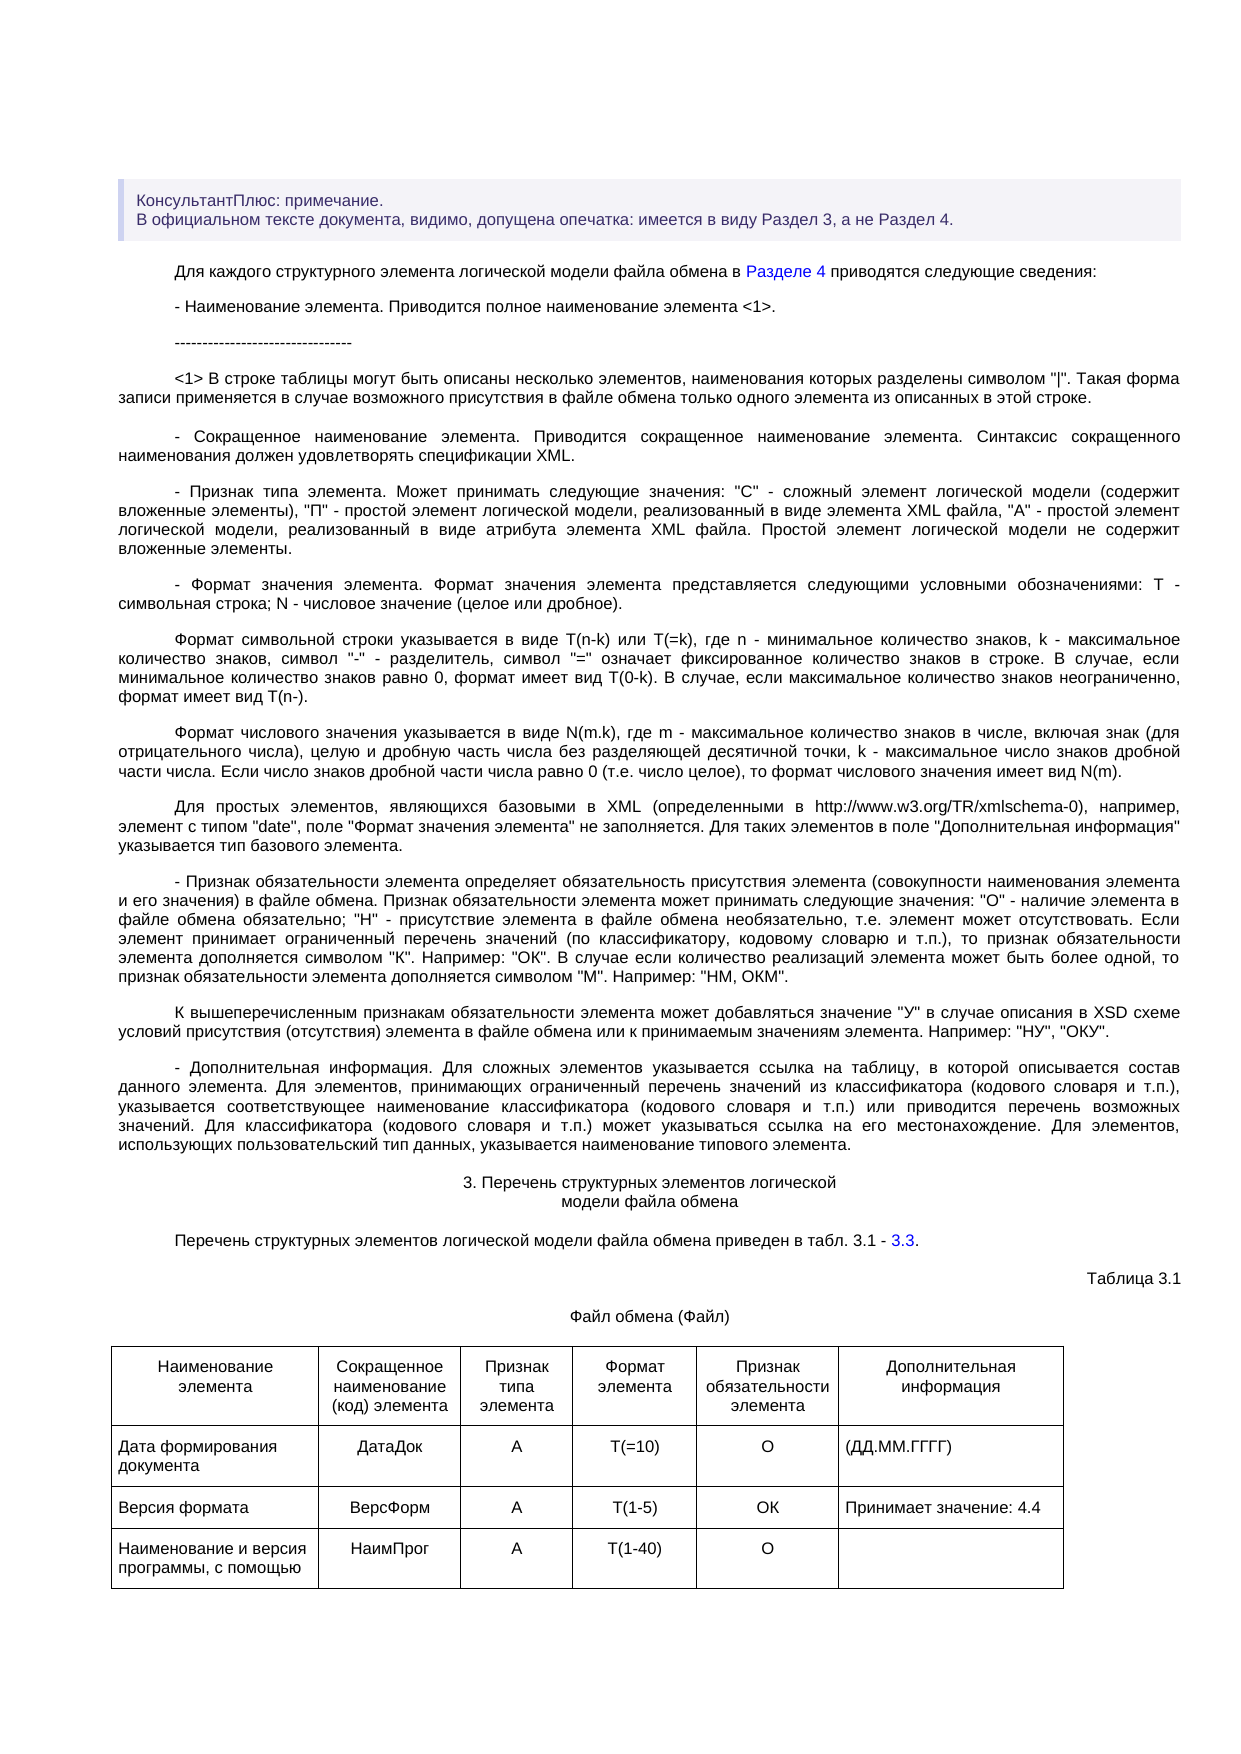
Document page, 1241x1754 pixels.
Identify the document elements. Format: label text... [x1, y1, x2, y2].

text - Сокращенное наименование элемента. Приводится сокращенное наименование элемента. Синтаксис сокращенного наименования должен удовлетворять спецификации XML. [118, 426, 1181, 465]
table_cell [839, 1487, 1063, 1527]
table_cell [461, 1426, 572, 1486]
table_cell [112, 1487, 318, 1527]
text Файл обмена (Файл) [118, 1307, 1181, 1326]
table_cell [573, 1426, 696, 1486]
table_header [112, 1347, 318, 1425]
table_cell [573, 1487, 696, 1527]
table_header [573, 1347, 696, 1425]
text - Формат значения элемента. Формат значения элемента представляется следующими условными обозначениями: T - символьная строка; N - числовое значение (целое или дробное). [118, 575, 1181, 613]
text -------------------------------- [118, 333, 1181, 352]
text Формат числового значения указывается в виде N(m.k), где m - максимальное количество знаков в числе, включая знак (для отрицательного числа), целую и дробную часть числа без разделяющей десятичной точки, k - максимальное число знаков дробной части числа. Если число знаков дробной части числа равно 0 (т.е. число целое), то формат числового значения имеет вид N(m). [118, 723, 1181, 781]
text - Признак обязательности элемента определяет обязательность присутствия элемента (совокупности наименования элемента и его значения) в файле обмена. Признак обязательности элемента может принимать следующие значения: "О" - наличие элемента в файле обмена обязательно; "Н" - присутствие элемента в файле обмена необязательно, т.е. элемент может отсутствовать. Если элемент принимает ограниченный перечень значений (по классификатору, кодовому словарю и т.п.), то признак обязательности элемента дополняется символом "К". Например: "ОК". В случае если количество реализаций элемента может быть более одной, то признак обязательности элемента дополняется символом "М". Например: "НМ, ОКМ". [118, 871, 1181, 986]
text Перечень структурных элементов логической модели файла обмена приведен в табл. 3.1 - 3.3. [118, 1231, 1181, 1250]
text - Дополнительная информация. Для сложных элементов указывается ссылка на таблицу, в которой описывается состав данного элемента. Для элементов, принимающих ограниченный перечень значений из классификатора (кодового словаря и т.п.), указывается соответствующее наименование классификатора (кодового словаря и т.п.) или приводится перечень возможных значений. Для классификатора (кодового словаря и т.п.) может указываться ссылка на его местонахождение. Для элементов, использующих пользовательский тип данных, указывается наименование типового элемента. [118, 1058, 1181, 1154]
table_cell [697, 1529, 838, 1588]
text <1> В строке таблицы могут быть описаны несколько элементов, наименования которых разделены символом "|". Такая форма записи применяется в случае возможного присутствия в файле обмена только одного элемента из описанных в этой строке. [118, 369, 1181, 407]
text - Наименование элемента. Приводится полное наименование элемента <1>. [118, 297, 1181, 316]
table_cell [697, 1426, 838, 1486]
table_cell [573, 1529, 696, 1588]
text Для каждого структурного элемента логической модели файла обмена в Разделе 4 приводятся следующие сведения: [118, 261, 1181, 281]
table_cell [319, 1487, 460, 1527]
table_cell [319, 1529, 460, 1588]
text Для простых элементов, являющихся базовыми в XML (определенными в http://www.w3.org/TR/xmlschema-0), например, элемент с типом "date", поле "Формат значения элемента" не заполняется. Для таких элементов в поле "Дополнительная информация" указывается тип базового элемента. [118, 797, 1181, 855]
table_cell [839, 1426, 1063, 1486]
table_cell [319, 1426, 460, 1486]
text Формат символьной строки указывается в виде T(n-k) или T(=k), где n - минимальное количество знаков, k - максимальное количество знаков, символ "-" - разделитель, символ "=" означает фиксированное количество знаков в строке. В случае, если минимальное количество знаков равно 0, формат имеет вид T(0-k). В случае, если максимальное количество знаков неограниченно, формат имеет вид T(n-). [118, 630, 1181, 706]
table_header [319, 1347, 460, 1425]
text - Признак типа элемента. Может принимать следующие значения: "С" - сложный элемент логической модели (содержит вложенные элементы), "П" - простой элемент логической модели, реализованный в виде элемента XML файла, "А" - простой элемент логической модели, реализованный в виде атрибута элемента XML файла. Простой элемент логической модели не содержит вложенные элементы. [118, 481, 1181, 558]
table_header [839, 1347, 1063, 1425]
text модели файла обмена [118, 1192, 1181, 1211]
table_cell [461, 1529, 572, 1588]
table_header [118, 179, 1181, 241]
text Таблица 3.1 [118, 1269, 1181, 1288]
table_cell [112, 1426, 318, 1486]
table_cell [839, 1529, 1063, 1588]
text 3. Перечень структурных элементов логической [118, 1173, 1181, 1192]
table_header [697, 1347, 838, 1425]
text К вышеперечисленным признакам обязательности элемента может добавляться значение "У" в случае описания в XSD схеме условий присутствия (отсутствия) элемента в файле обмена или к принимаемым значениям элемента. Например: "НУ", "ОКУ". [118, 1003, 1181, 1041]
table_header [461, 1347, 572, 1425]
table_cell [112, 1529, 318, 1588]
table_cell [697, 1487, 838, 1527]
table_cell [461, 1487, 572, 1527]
